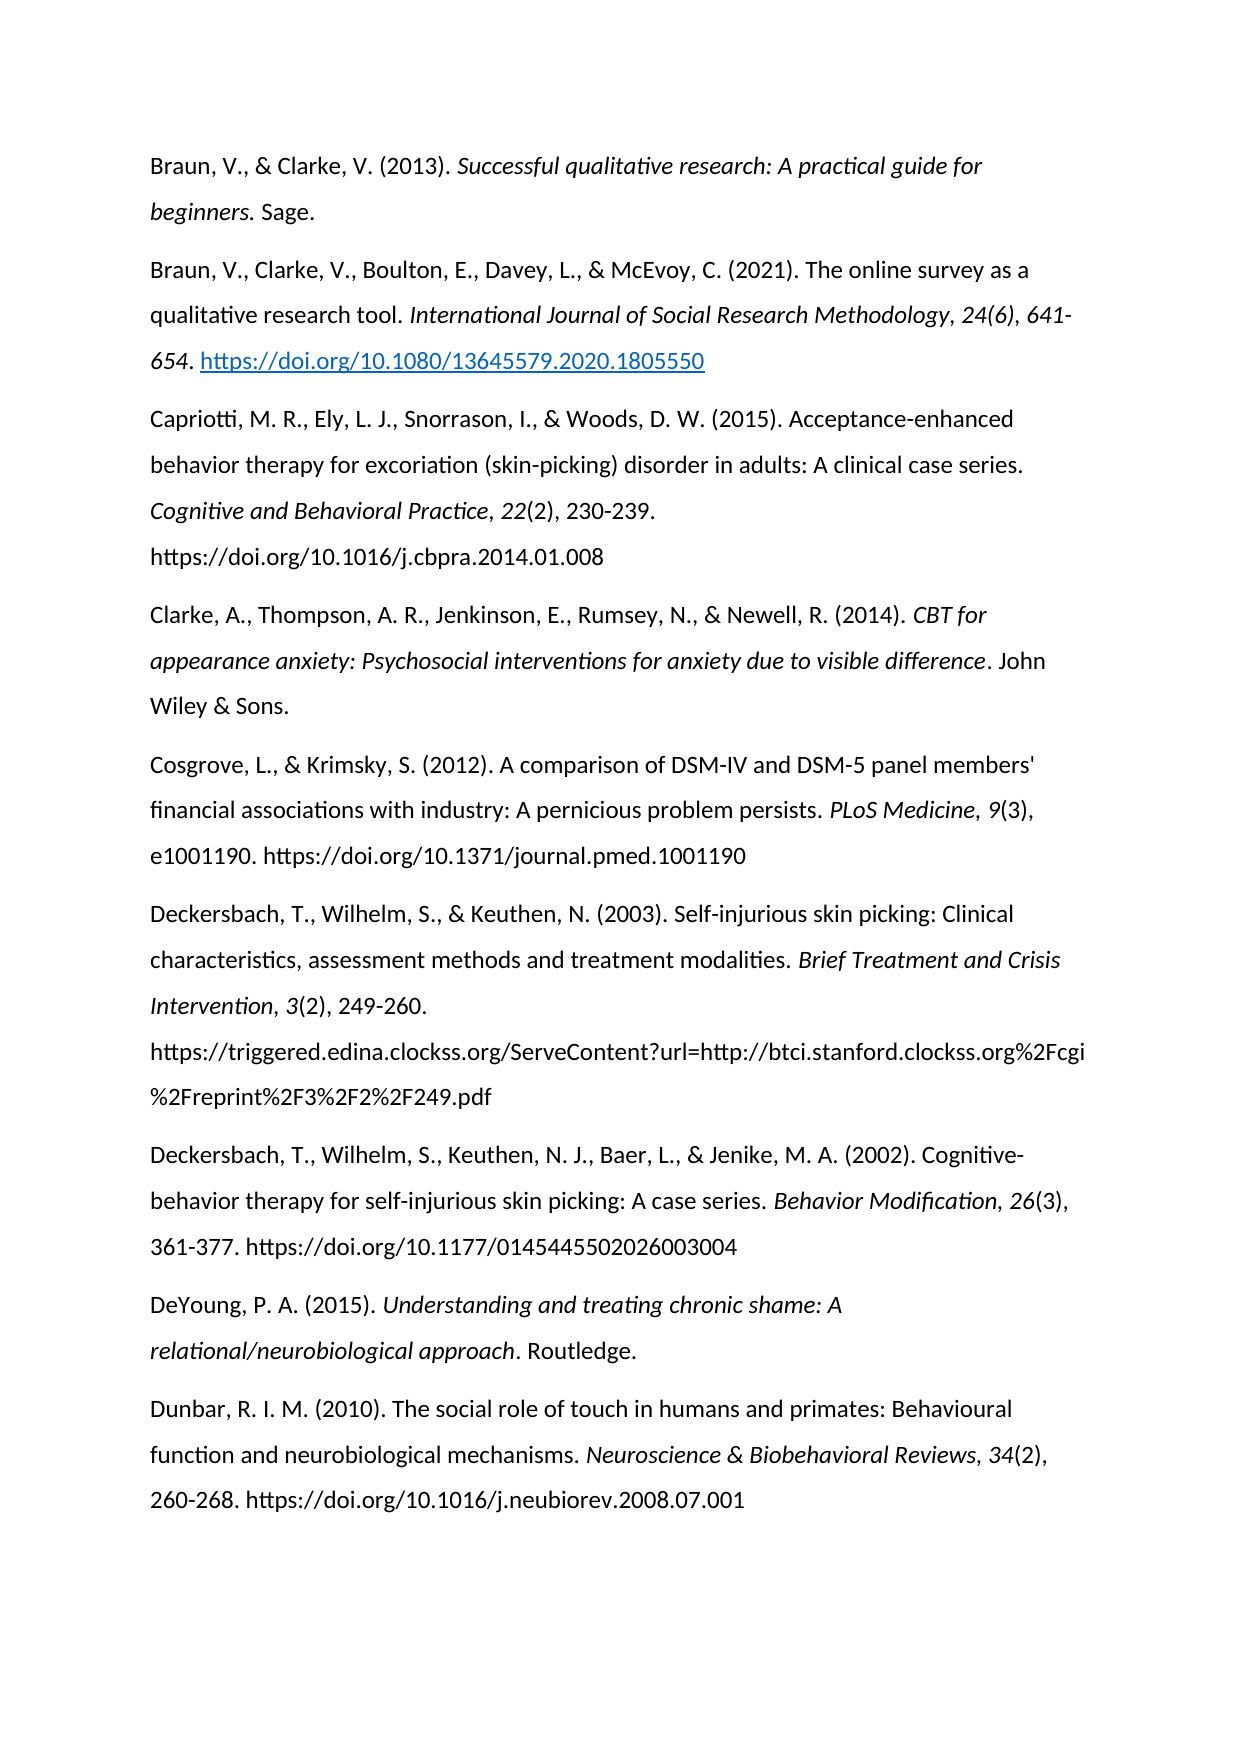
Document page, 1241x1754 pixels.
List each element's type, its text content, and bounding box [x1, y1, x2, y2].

text Braun, V., Clarke, V., Boulton, E., Davey, L., & McEvoy, C. (2021). The online survey as a qualitative research tool. International Journal of Social Research Methodology, 24(6), 641-654. https://doi.org/10.1080/13645579.2020.1805550 [150, 254, 1090, 376]
text Deckersbach, T., Wilhelm, S., Keuthen, N. J., Baer, L., & Jenike, M. A. (2002). Cognitive-behavior therapy for self-injurious skin picking: A case series. Behavior Modification, 26(3), 361-377. https://doi.org/10.1177/0145445502026003004 [150, 1139, 1090, 1262]
text DeYoung, P. A. (2015). Understanding and treating chronic shame: A relational/neurobiological approach. Routledge. [150, 1289, 1090, 1366]
text Dunbar, R. I. M. (2010). The social role of touch in humans and primates: Behavioural function and neurobiological mechanisms. Neuroscience & Biobehavioral Reviews, 34(2), 260-268. https://doi.org/10.1016/j.neubiorev.2008.07.001 [150, 1393, 1090, 1515]
text Capriotti, M. R., Ely, L. J., Snorrason, I., & Woods, D. W. (2015). Acceptance-enhanced behavior therapy for excoriation (skin-picking) disorder in adults: A clinical case series. Cognitive and Behavioral Practice, 22(2), 230-239. https://doi.org/10.1016/j.cbpra.2014.01.008 [150, 404, 1090, 571]
text Cosgrove, L., & Krimsky, S. (2012). A comparison of DSM-IV and DSM-5 panel members' financial associations with industry: A pernicious problem persists. PLoS Medicine, 9(3), e1001190. https://doi.org/10.1371/journal.pmed.1001190 [150, 749, 1090, 871]
text Clarke, A., Thompson, A. R., Jenkinson, E., Rumsey, N., & Newell, R. (2014). CBT for appearance anxiety: Psychosocial interventions for anxiety due to visible difference. John Wiley & Sons. [150, 599, 1090, 721]
text Braun, V., & Clarke, V. (2013). Successful qualitative research: A practical guide for beginners. Sage. [150, 150, 1090, 226]
text Deckersbach, T., Wilhelm, S., & Keuthen, N. (2003). Self-injurious skin picking: Clinical characteristics, assessment methods and treatment modalities. Brief Treatment and Crisis Intervention, 3(2), 249-260. https://triggered.edina.clockss.org/ServeContent?url=http://btci.stanford.clockss.org%2Fcgi%2Freprint%2F3%2F2%2F249.pdf [150, 898, 1090, 1112]
